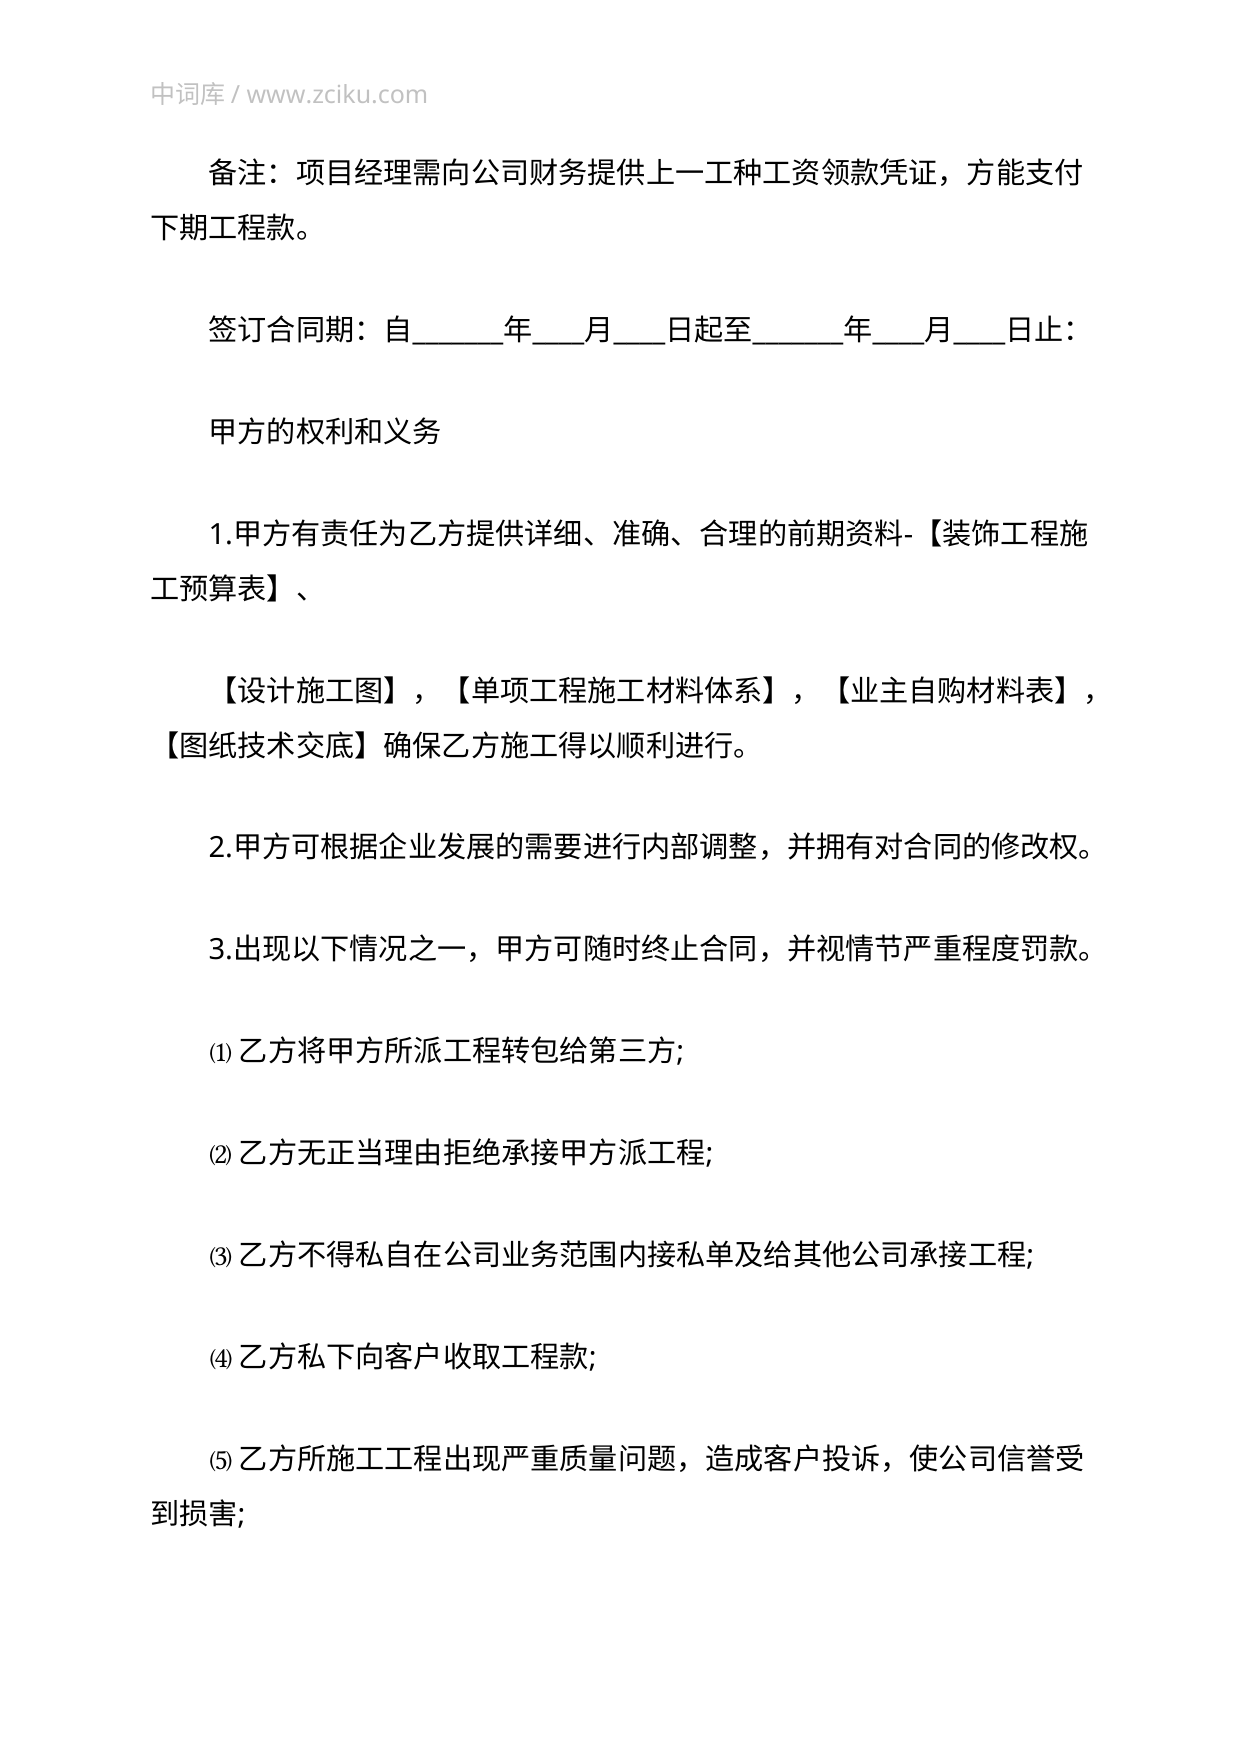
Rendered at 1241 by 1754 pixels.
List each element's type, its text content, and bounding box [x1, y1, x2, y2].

text 签订合同期：自_______年____月____日起至_______年____月____日止： [150, 307, 1090, 349]
text 【设计施工图】，【单项工程施工材料体系】，【业主自购材料表】，【图纸技术交底】确保乙方施工得以顺利进行。 [150, 667, 1090, 764]
text 备注：项目经理需向公司财务提供上一工种工资领款凭证，方能支付下期工程款。 [150, 150, 1090, 247]
text 甲方的权利和义务 [150, 409, 1090, 451]
text ⑶乙方不得私自在公司业务范围内接私单及给其他公司承接工程; [150, 1232, 1090, 1274]
text ⑴乙方将甲方所派工程转包给第三方; [150, 1028, 1090, 1070]
text 3.出现以下情况之一，甲方可随时终止合同，并视情节严重程度罚款。 [150, 926, 1090, 968]
text ⑷乙方私下向客户收取工程款; [150, 1334, 1090, 1376]
text 1.甲方有责任为乙方提供详细、准确、合理的前期资料-【装饰工程施工预算表】、 [150, 510, 1090, 608]
text ⑵乙方无正当理由拒绝承接甲方派工程; [150, 1130, 1090, 1172]
text 2.甲方可根据企业发展的需要进行内部调整，并拥有对合同的修改权。 [150, 824, 1090, 866]
text ⑸乙方所施工工程出现严重质量问题，造成客户投诉，使公司信誉受到损害; [150, 1436, 1090, 1533]
